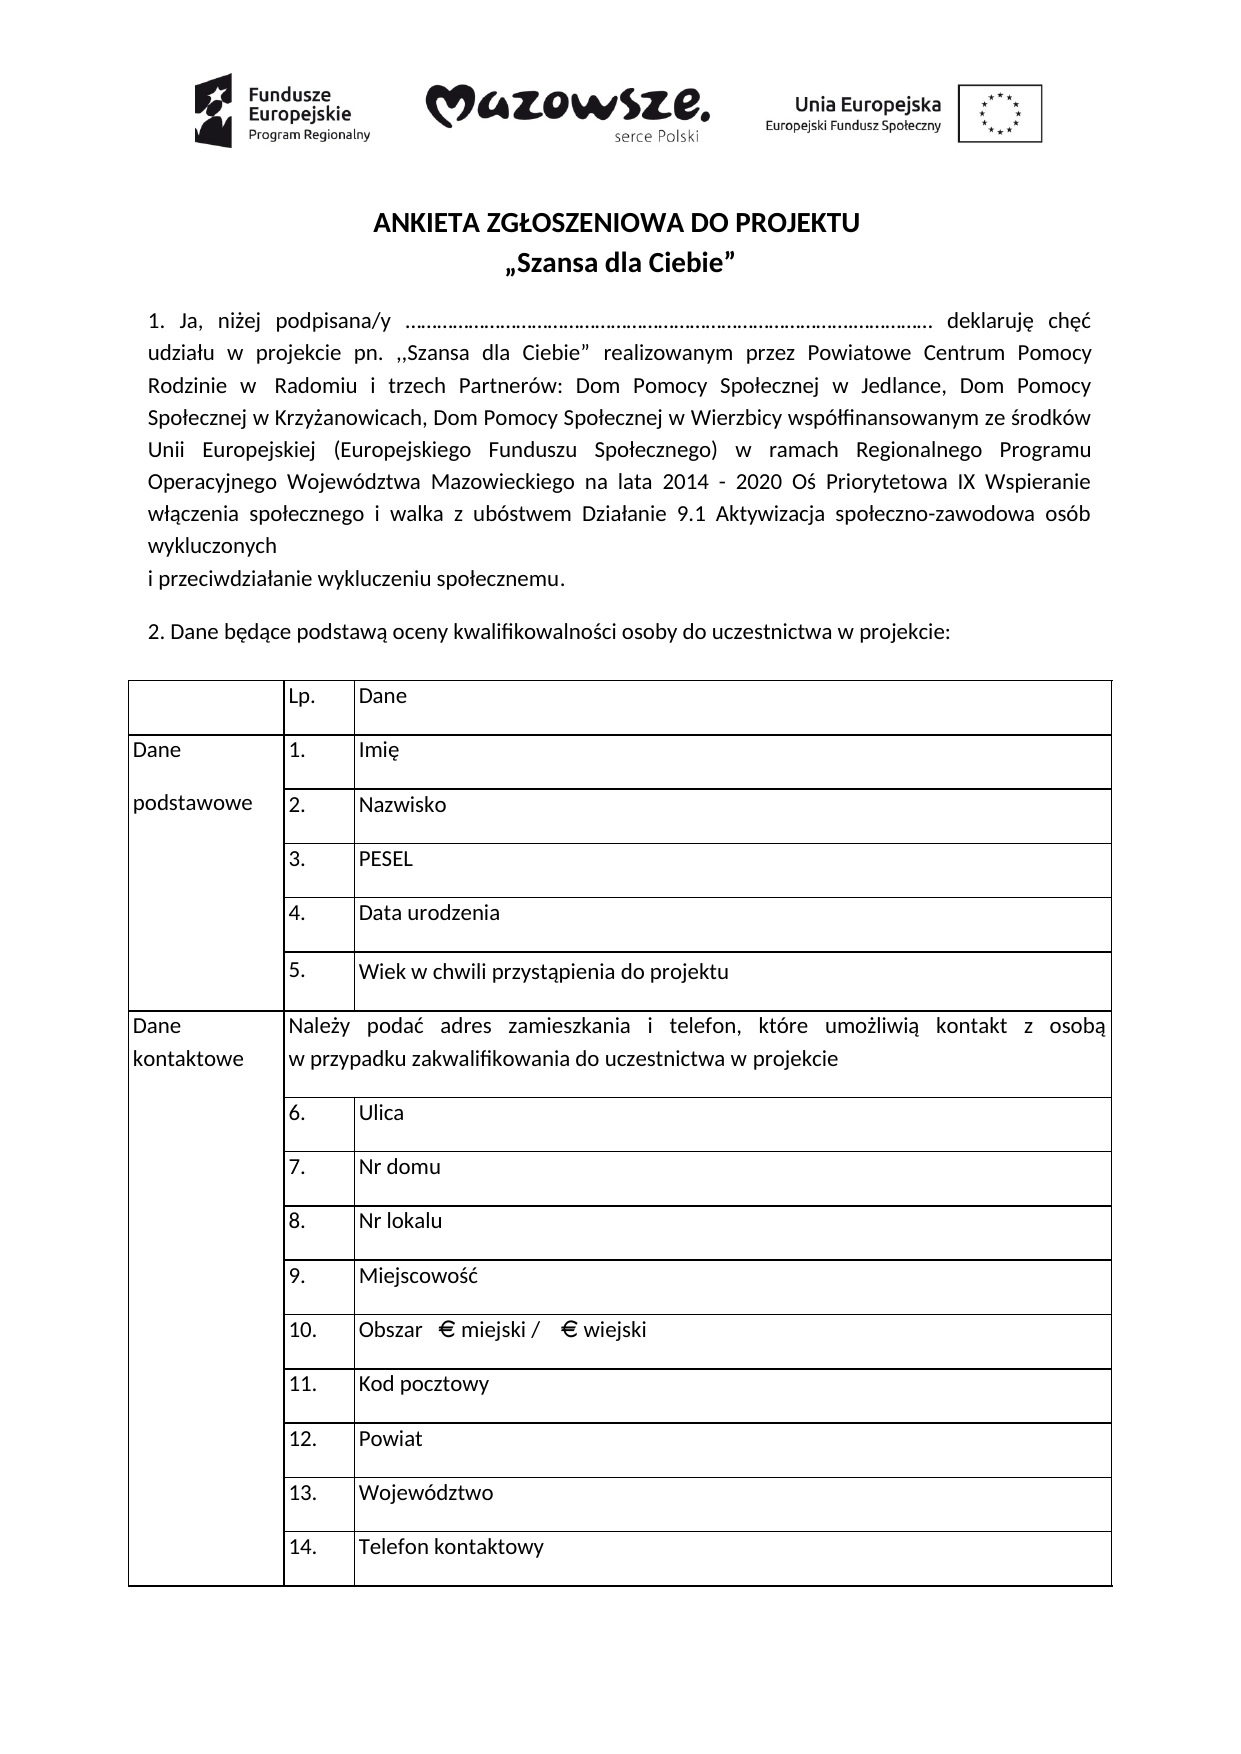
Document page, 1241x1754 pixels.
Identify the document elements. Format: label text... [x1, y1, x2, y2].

table_cell Należy podać adres zamieszkania i telefon, które umożliwią kontakt z osobą w przypadku zakwalifikowania do uczestnictwa w projekcie [285, 1012, 1111, 1097]
table_cell 14. [285, 1532, 354, 1585]
table_cell 7. [285, 1152, 354, 1205]
table_cell Telefon kontaktowy [355, 1532, 1111, 1585]
table_cell 4. [285, 898, 354, 951]
table_cell Data urodzenia [355, 898, 1111, 951]
table_header Lp. [285, 681, 354, 734]
text ANKIETA ZGŁOSZENIOWA DO PROJEKTU „Szansa dla Ciebie” [148, 204, 1093, 280]
table_cell 9. [285, 1261, 354, 1314]
table_cell Nr lokalu [355, 1207, 1111, 1259]
table_cell Kod pocztowy [355, 1370, 1111, 1422]
table_cell 1. [285, 736, 354, 788]
table_cell Nazwisko [355, 790, 1111, 842]
table_cell Dane kontaktowe [129, 1012, 283, 1585]
table_cell 6. [285, 1098, 354, 1151]
table_cell 11. [285, 1370, 354, 1422]
table_cell Imię [355, 736, 1111, 788]
table_cell Powiat [355, 1424, 1111, 1476]
table_cell 13. [285, 1478, 354, 1531]
table_header [129, 681, 283, 734]
table_cell Ulica [355, 1098, 1111, 1151]
table_cell 3. [285, 844, 354, 897]
text 1. Ja, niżej podpisana/y ………………………………………………………………………….…………… deklaruję chęć udziału w projekcie pn. ,,Szansa dla Ciebie” realizowanym przez Powiatowe Centrum Pomocy Rodzinie w Radomiu i trzech Partnerów: Dom Pomocy Społecznej w Jedlance, Dom Pomocy Społecznej w Krzyżanowicach, Dom Pomocy Społecznej w Wierzbicy współfinansowanym ze środków Unii Europejskiej (Europejskiego Funduszu Społecznego) w ramach Regionalnego Programu Operacyjnego Województwa Mazowieckiego na lata 2014 - 2020 Oś Priorytetowa IX Wspieranie włączenia społecznego i walka z ubóstwem Działanie 9.1 Aktywizacja społeczno-zawodowa osób wykluczonych i przeciwdziałanie wykluczeniu społecznemu. [148, 306, 1093, 592]
table_cell Miejscowość [355, 1261, 1111, 1314]
table_cell Obszar miejski / wiejski [355, 1315, 1111, 1368]
table_header Dane [355, 681, 1111, 734]
table_cell Województwo [355, 1478, 1111, 1531]
table_cell PESEL [355, 844, 1111, 897]
picture [195, 73, 1045, 148]
table_cell 8. [285, 1207, 354, 1259]
table_cell Wiek w chwili przystąpienia do projektu [355, 953, 1111, 1010]
text 2. Dane będące podstawą oceny kwalifikowalności osoby do uczestnictwa w projekcie: [148, 617, 1093, 645]
table_cell 5. [285, 953, 354, 1010]
table_cell Nr domu [355, 1152, 1111, 1205]
table_cell 2. [285, 790, 354, 842]
table_cell 12. [285, 1424, 354, 1476]
table_cell 10. [285, 1315, 354, 1368]
table_cell Dane podstawowe [129, 736, 283, 1010]
